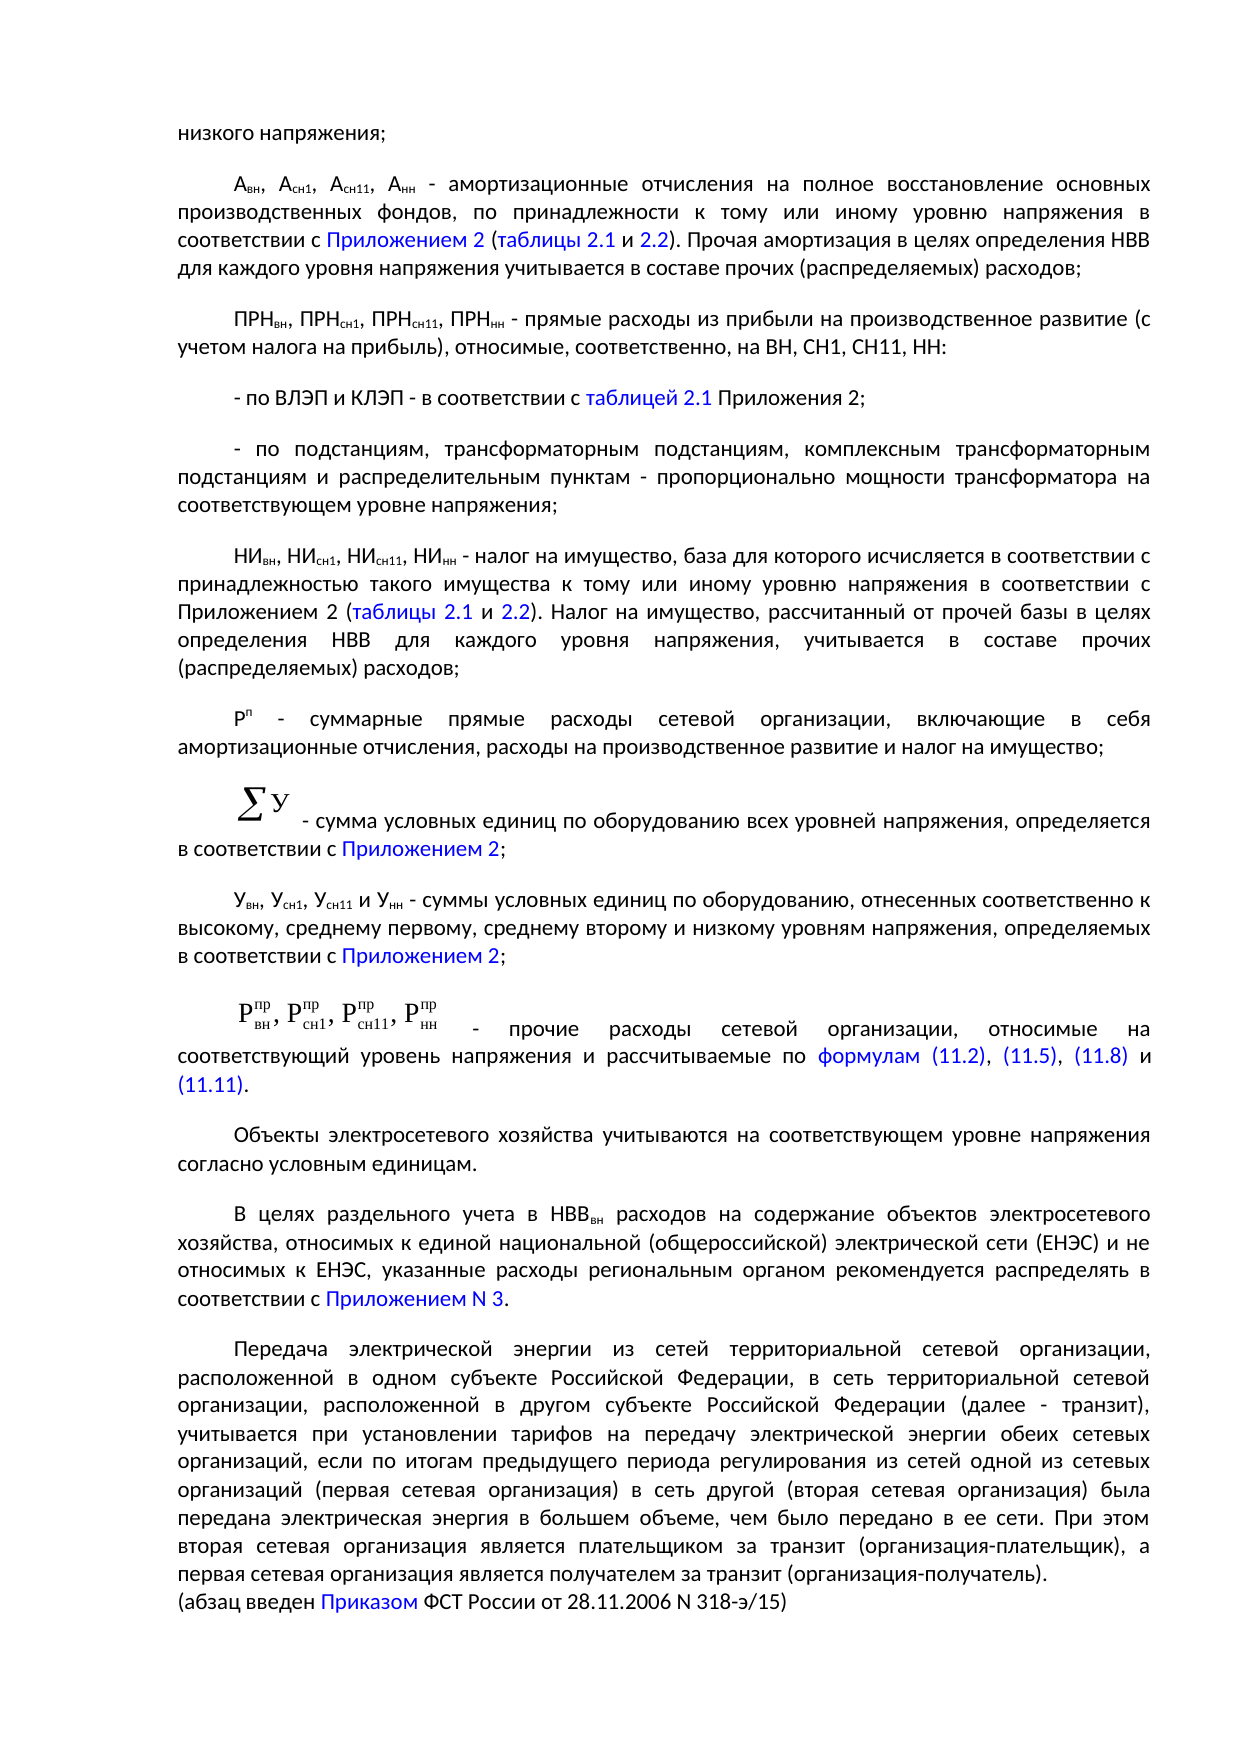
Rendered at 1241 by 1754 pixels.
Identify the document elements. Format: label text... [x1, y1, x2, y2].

text Рп - суммарные прямые расходы сетевой организации, включающие в себя амортизационные отчисления, расходы на производственное развитие и налог на имущество; [177, 704, 1152, 760]
text - по ВЛЭП и КЛЭП - в соответствии с таблицей 2.1 Приложения 2; [177, 383, 1152, 411]
text Объекты электросетевого хозяйства учитываются на соответствующем уровне напряжения согласно условным единицам. [177, 1121, 1152, 1177]
text Авн, Асн1, Асн11, Анн - амортизационные отчисления на полное восстановление основных производственных фондов, по принадлежности к тому или иному уровню напряжения в соответствии с Приложением 2 (таблицы 2.1 и 2.2). Прочая амортизация в целях определения НВВ для каждого уровня напряжения учитывается в составе прочих (распределяемых) расходов; [177, 169, 1152, 281]
text Увн, Усн1, Усн11 и Унн - суммы условных единиц по оборудованию, отнесенных соответственно к высокому, среднему первому, среднему второму и низкому уровням напряжения, определяемых в соответствии с Приложением 2; [177, 885, 1152, 969]
text В целях раздельного учета в НВВвн расходов на содержание объектов электросетевого хозяйства, относимых к единой национальной (общероссийской) электрической сети (ЕНЭС) и не относимых к ЕНЭС, указанные расходы региональным органом рекомендуется распределять в соответствии с Приложением N 3. [177, 1199, 1152, 1312]
text НИвн, НИсн1, НИсн11, НИнн - налог на имущество, база для которого исчисляется в соответствии с принадлежностью такого имущества к тому или иному уровню напряжения в соответствии с Приложением 2 (таблицы 2.1 и 2.2). Налог на имущество, рассчитанный от прочей базы в целях определения НВВ для каждого уровня напряжения, учитывается в составе прочих (распределяемых) расходов; [177, 541, 1152, 681]
text Передача электрической энергии из сетей территориальной сетевой организации, расположенной в одном субъекте Российской Федерации, в сеть территориальной сетевой организации, расположенной в другом субъекте Российской Федерации (далее - транзит), учитывается при установлении тарифов на передачу электрической энергии обеих сетевых организаций, если по итогам предыдущего периода регулирования из сетей одной из сетевых организаций (первая сетевая организация) в сеть другой (вторая сетевая организация) была передана электрическая энергия в большем объеме, чем было передано в ее сети. При этом вторая сетевая организация является плательщиком за транзит (организация-плательщик), а первая сетевая организация является получателем за транзит (организация-получатель). [177, 1334, 1152, 1587]
text ПРНвн, ПРНсн1, ПРНсн11, ПРНнн - прямые расходы из прибыли на производственное развитие (с учетом налога на прибыль), относимые, соответственно, на ВН, СН1, СН11, НН: [177, 304, 1152, 360]
text (абзац введен Приказом ФСТ России от 28.11.2006 N 318-э/15) [177, 1587, 1152, 1615]
text - прочие расходы сетевой организации, относимые на соответствующий уровень напряжения и рассчитываемые по формулам (11.2), (11.5), (11.8) и (11.11). [177, 992, 1152, 1098]
text - сумма условных единиц по оборудованию всех уровней напряжения, определяется в соответствии с Приложением 2; [177, 783, 1152, 862]
text - по подстанциям, трансформаторным подстанциям, комплексным трансформаторным подстанциям и распределительным пунктам - пропорционально мощности трансформатора на соответствующем уровне напряжения; [177, 434, 1152, 518]
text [177, 118, 1152, 146]
